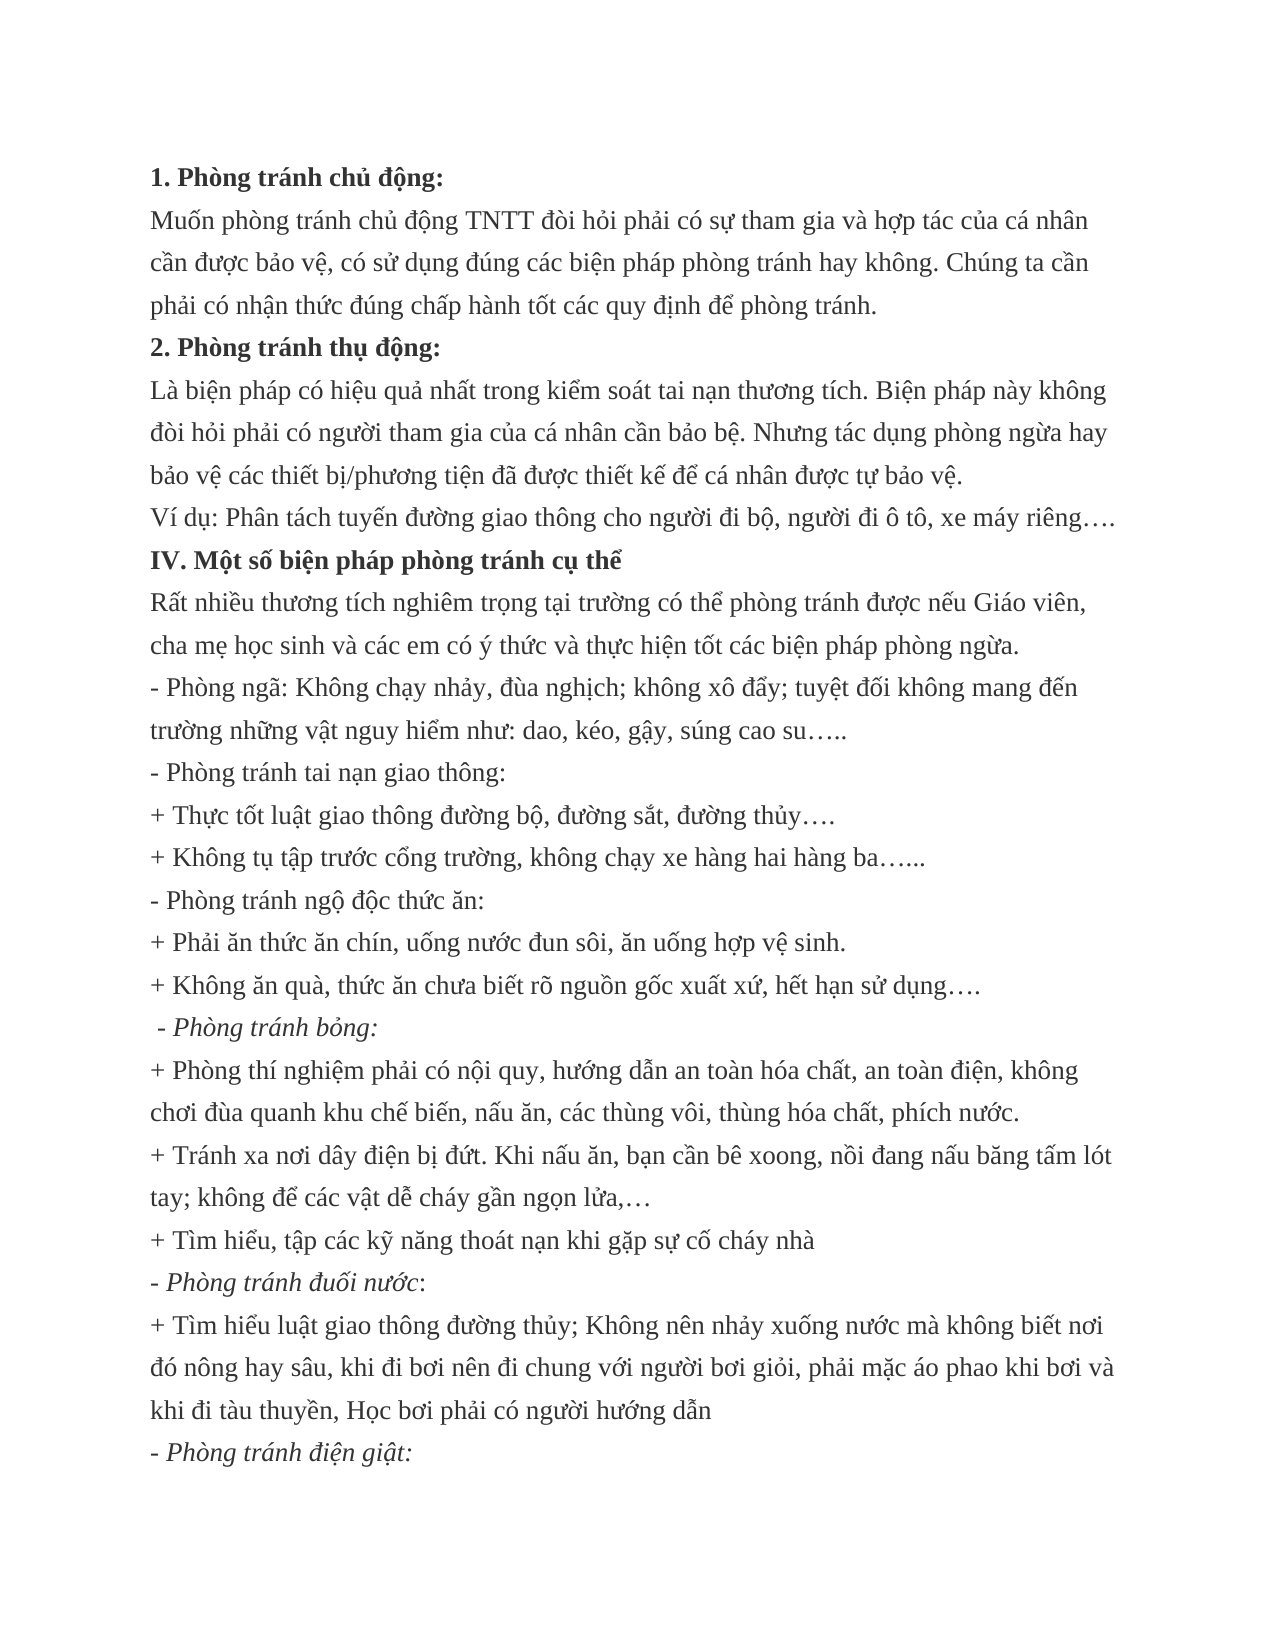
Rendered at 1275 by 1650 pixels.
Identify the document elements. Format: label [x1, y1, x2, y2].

text [150, 150, 1125, 1467]
